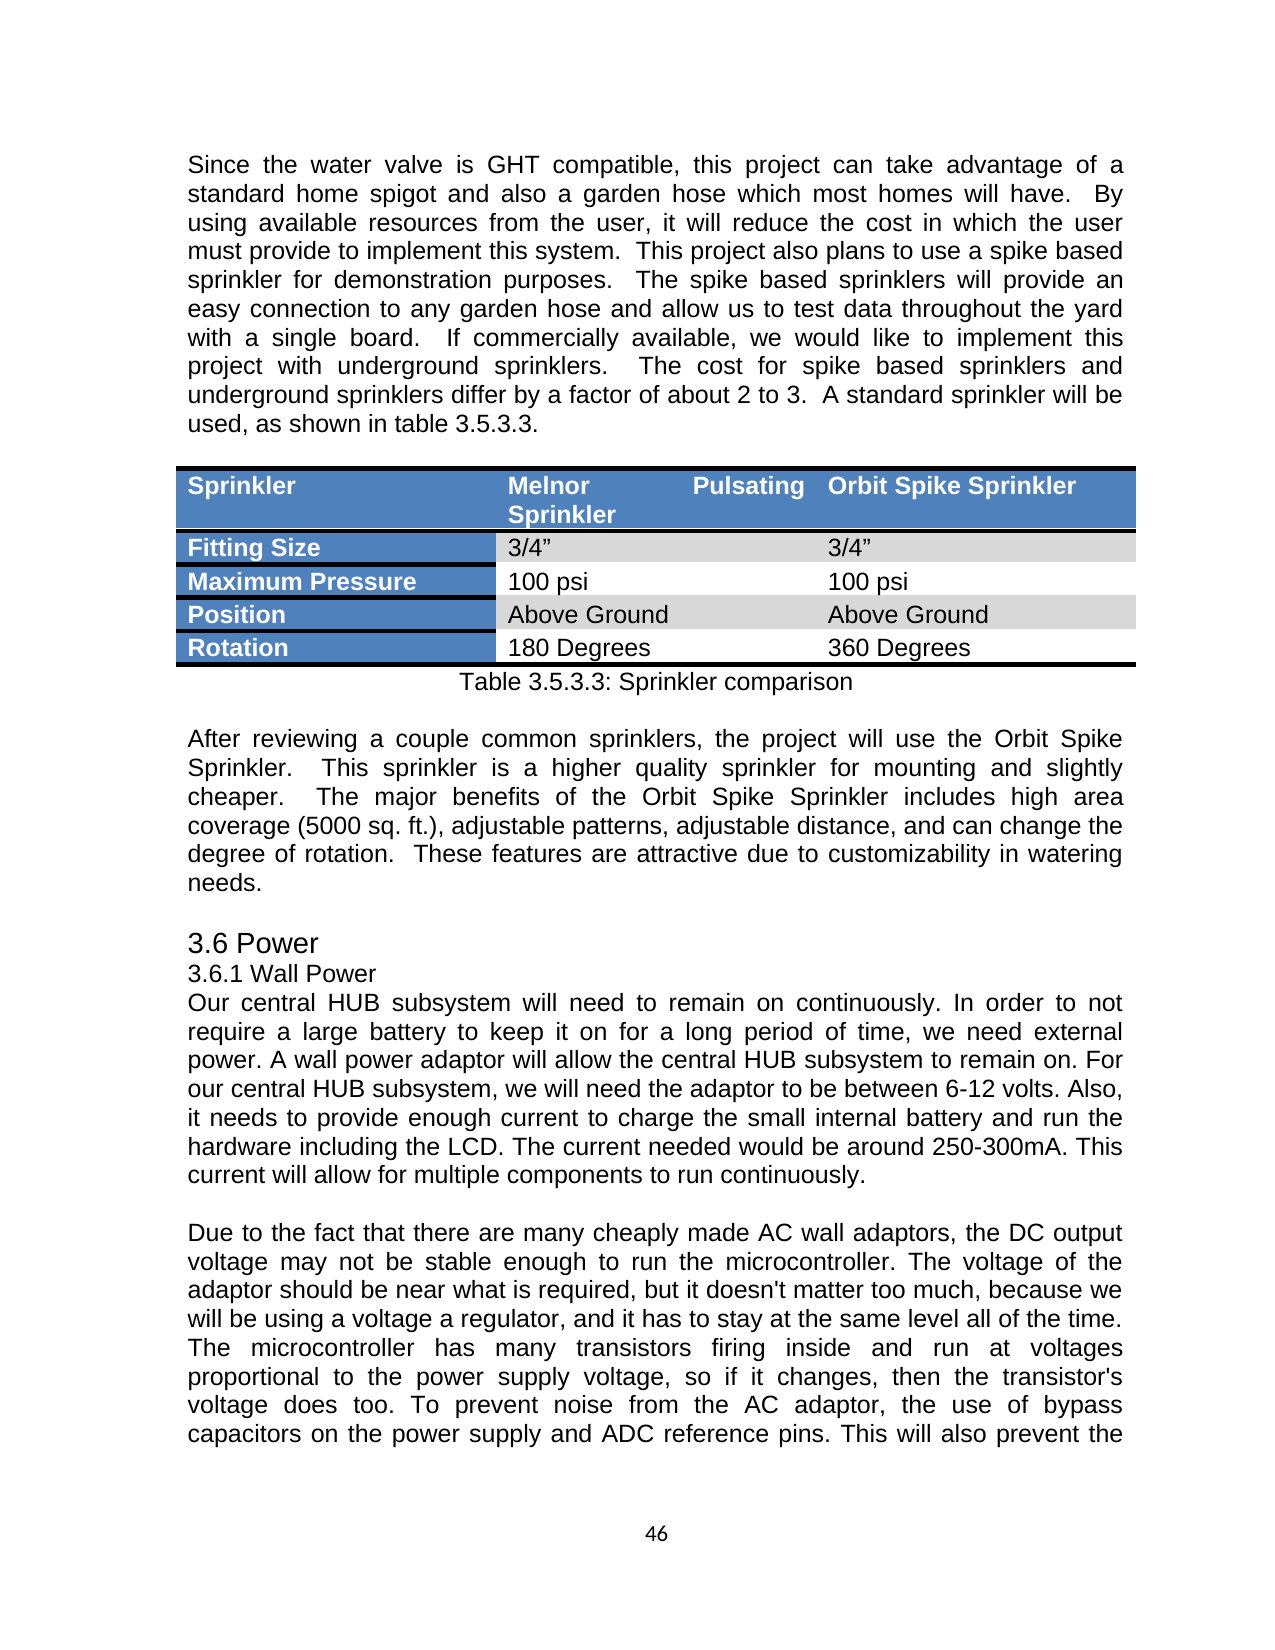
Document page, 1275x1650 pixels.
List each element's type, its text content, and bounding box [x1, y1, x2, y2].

table_cell Above Ground [496, 595, 816, 629]
table_cell 100 psi [496, 562, 816, 595]
table_cell Rotation [176, 633, 496, 662]
table_cell Position [176, 600, 496, 629]
table_header Orbit Spike Sprinkler [816, 471, 1136, 528]
table_cell 360 Degrees [816, 629, 1136, 662]
table_header Sprinkler [176, 471, 496, 528]
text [187, 1218, 1125, 1448]
text Our central HUB subsystem will need to remain on continuously. In order to not require a large battery to keep it on for a long period of time, we need external power. A wall power adaptor will allow the central HUB subsystem to remain on. For our central HUB subsystem, we will need the adaptor to be between 6-12 volts. Also, it needs to provide enough current to charge the small internal battery and run the hardware including the LCD. The current needed would be around 250-300mA. This current will allow for multiple components to run continuously. [187, 988, 1125, 1189]
table_cell 3/4” [816, 533, 1136, 562]
text Table 3.5.3.3: Sprinkler comparison [187, 667, 1125, 696]
table_cell Above Ground [816, 595, 1136, 629]
table_cell Maximum Pressure [176, 567, 496, 595]
table_cell 3/4” [496, 533, 816, 562]
table_cell Fitting Size [176, 533, 496, 562]
table_header Melnor Pulsating Sprinkler [496, 471, 816, 528]
text After reviewing a couple common sprinklers, the project will use the Orbit Spike Sprinkler. This sprinkler is a higher quality sprinkler for mounting and slightly cheaper. The major benefits of the Orbit Spike Sprinkler includes high area coverage (5000 sq. ft.), adjustable patterns, adjustable distance, and can change the degree of rotation. These features are attractive due to customizability in watering needs. [187, 724, 1125, 897]
text 3.6 Power [187, 926, 1125, 959]
text Since the water valve is GHT compatible, this project can take advantage of a standard home spigot and also a garden hose which most homes will have. By using available resources from the user, it will reduce the cost in which the user must provide to implement this system. This project also plans to use a spike based sprinkler for demonstration purposes. The spike based sprinklers will provide an easy connection to any garden hose and allow us to test data throughout the yard with a single board. If commercially available, we would like to implement this project with underground sprinklers. The cost for spike based sprinklers and underground sprinklers differ by a factor of about 2 to 3. A standard sprinkler will be used, as shown in table 3.5.3.3. [187, 150, 1125, 437]
table_cell 100 psi [816, 562, 1136, 595]
text 3.6.1 Wall Power [187, 959, 1125, 988]
table_cell 180 Degrees [496, 629, 816, 662]
